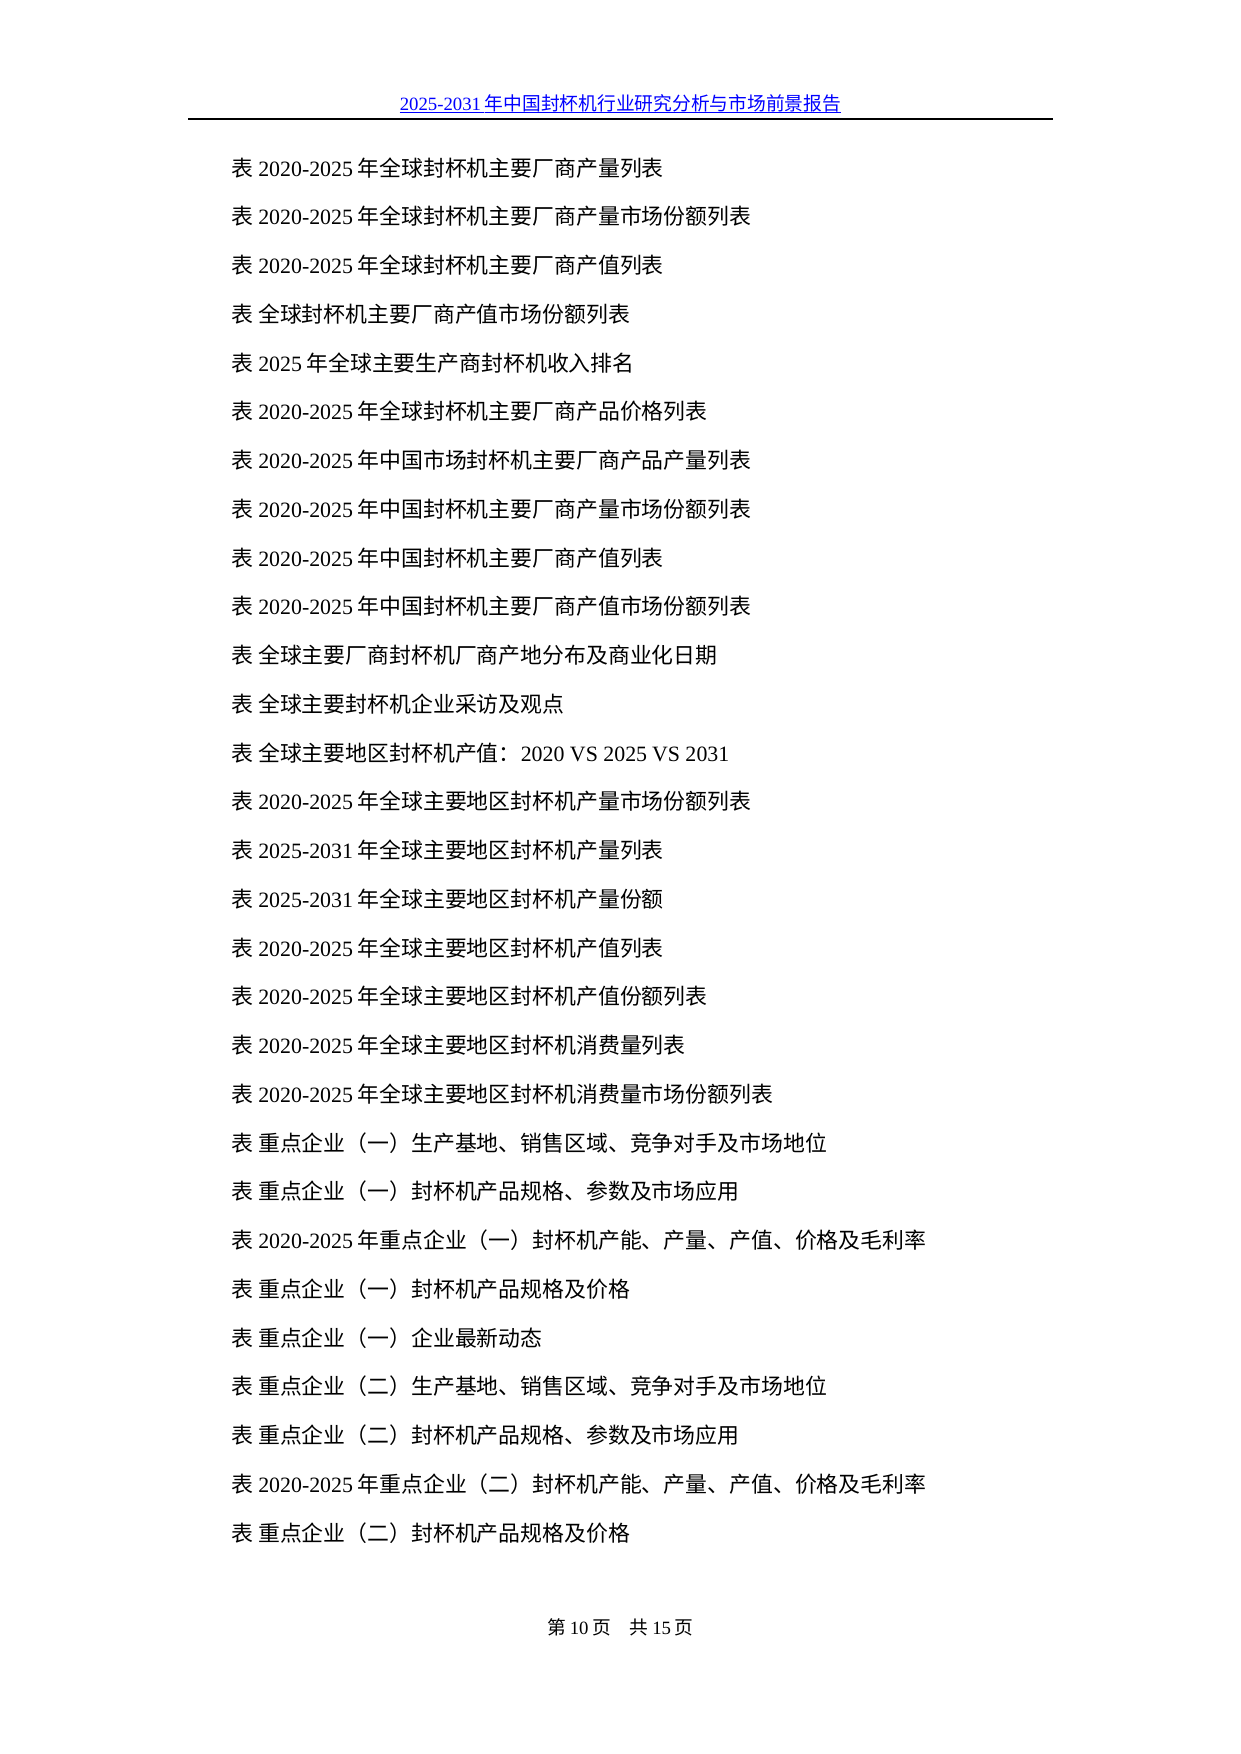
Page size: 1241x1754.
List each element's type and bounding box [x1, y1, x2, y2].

text [187, 150, 1053, 1548]
